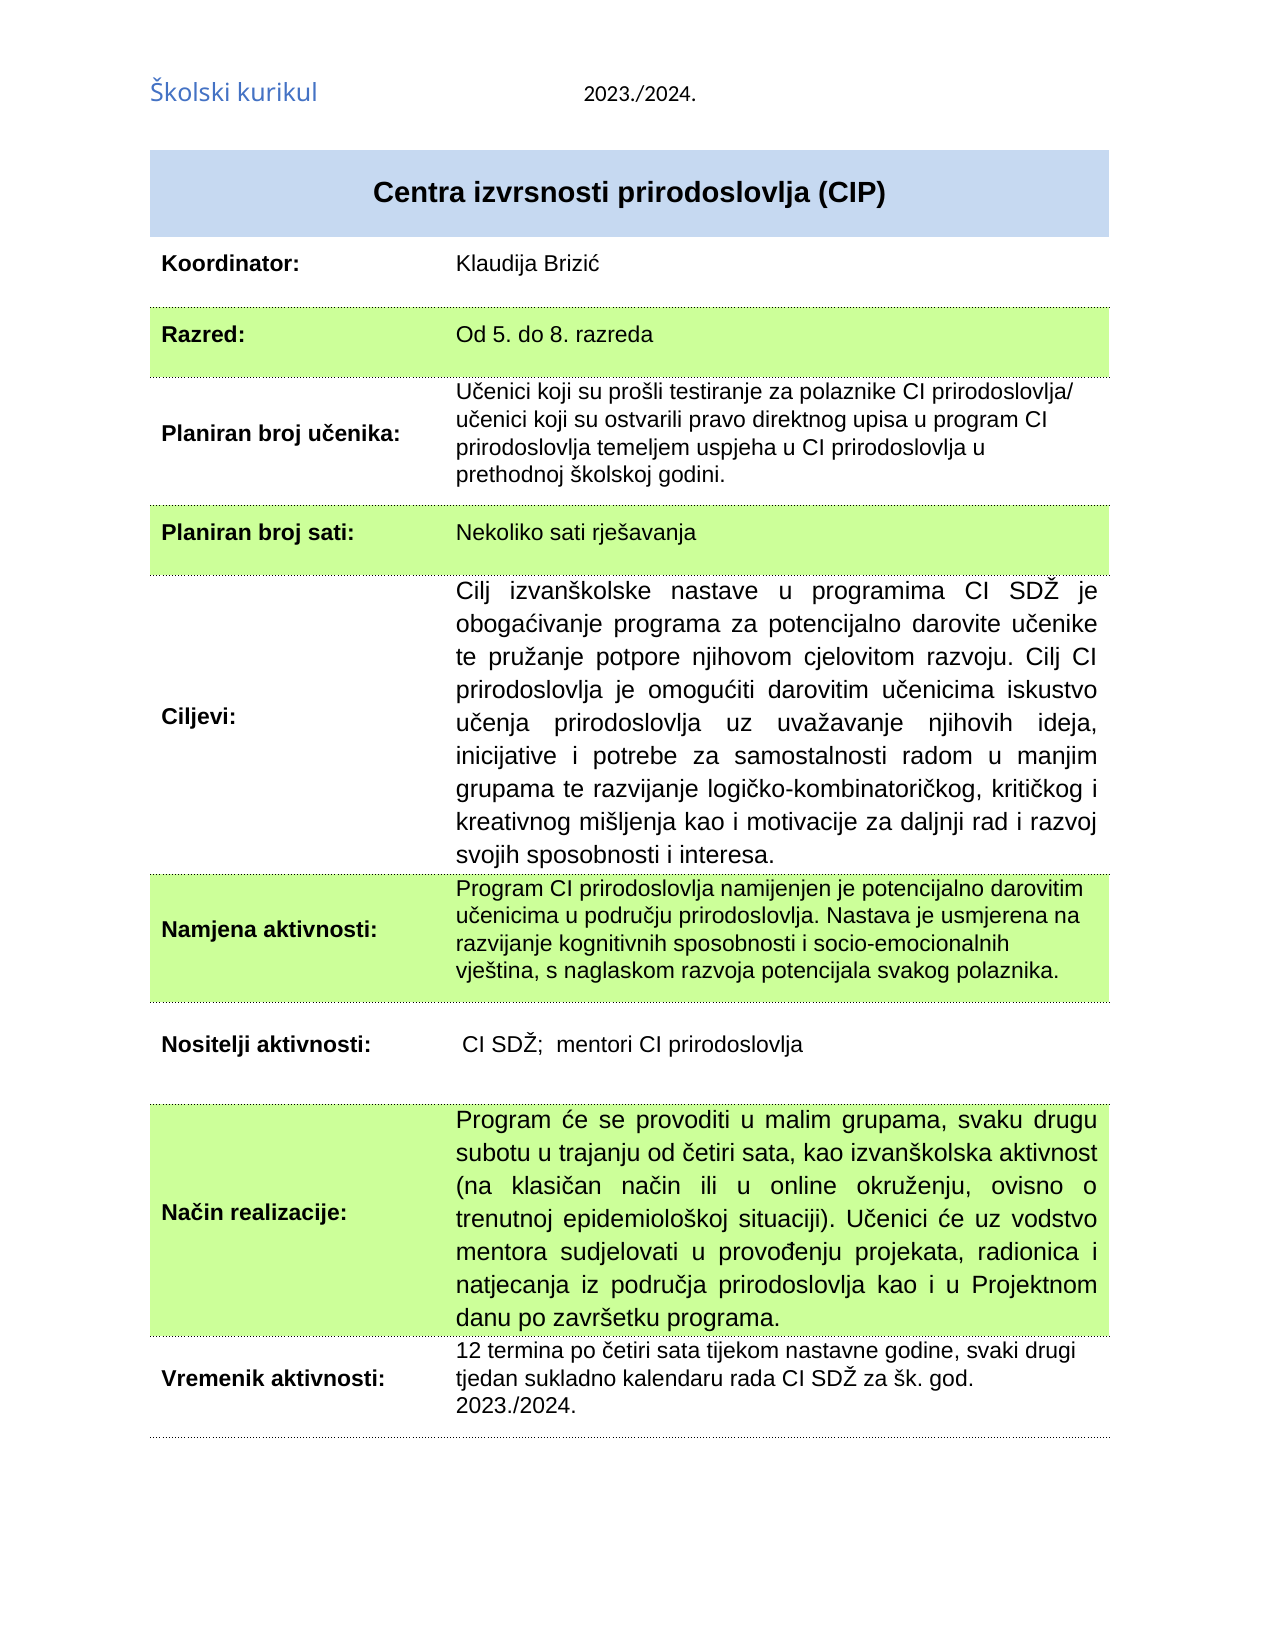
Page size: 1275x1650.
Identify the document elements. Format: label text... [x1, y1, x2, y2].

table_cell Cilj izvanškolske nastave u programima CI SDŽ je obogaćivanje programa za potencijalno darovite učenike te pružanje potpore njihovom cjelovitom razvoju. Cilj CI prirodoslovlja je omogućiti darovitim učenicima iskustvo učenja prirodoslovlja uz uvažavanje njihovih ideja, inicijative i potrebe za samostalnosti radom u manjim grupama te razvijanje logičko-kombinatoričkog, kritičkog i kreativnog mišljenja kao i motivacije za daljnji rad i razvoj svojih sposobnosti i interesa. [444, 575, 1109, 873]
table_cell Nekoliko sati rješavanja [444, 505, 1109, 575]
table_cell Klaudija Brizić [444, 238, 1109, 307]
table_cell Koordinator: [150, 238, 444, 307]
table_cell Razred: [150, 307, 444, 377]
table_cell Nositelji aktivnosti: [150, 1002, 444, 1104]
table_cell Namjena aktivnosti: [150, 874, 444, 1002]
table_cell Učenici koji su prošli testiranje za polaznike CI prirodoslovlja/ učenici koji su ostvarili pravo direktnog upisa u program CI prirodoslovlja temeljem uspjeha u CI prirodoslovlja u prethodnoj školskoj godini. [444, 377, 1109, 505]
table_header Centra izvrsnosti prirodoslovlja (CIP) [150, 150, 1109, 237]
table_cell 12 termina po četiri sata tijekom nastavne godine, svaki drugi tjedan sukladno kalendaru rada CI SDŽ za šk. god. 2023./2024. [444, 1336, 1109, 1437]
table_cell Način realizacije: [150, 1104, 444, 1336]
table_cell Ciljevi: [150, 575, 444, 873]
table_cell CI SDŽ; mentori CI prirodoslovlja [444, 1002, 1109, 1104]
table_cell Od 5. do 8. razreda [444, 307, 1109, 377]
table_cell Planiran broj učenika: [150, 377, 444, 505]
table_cell Vremenik aktivnosti: [150, 1336, 444, 1437]
table_cell Planiran broj sati: [150, 505, 444, 575]
table_cell Program će se provoditi u malim grupama, svaku drugu subotu u trajanju od četiri sata, kao izvanškolska aktivnost (na klasičan način ili u online okruženju, ovisno o trenutnoj epidemiološkoj situaciji). Učenici će uz vodstvo mentora sudjelovati u provođenju projekata, radionica i natjecanja iz područja prirodoslovlja kao i u Projektnom danu po završetku programa. [444, 1104, 1109, 1336]
table_cell Program CI prirodoslovlja namijenjen je potencijalno darovitim učenicima u području prirodoslovlja. Nastava je usmjerena na razvijanje kognitivnih sposobnosti i socio-emocionalnih vještina, s naglaskom razvoja potencijala svakog polaznika. [444, 874, 1109, 1002]
